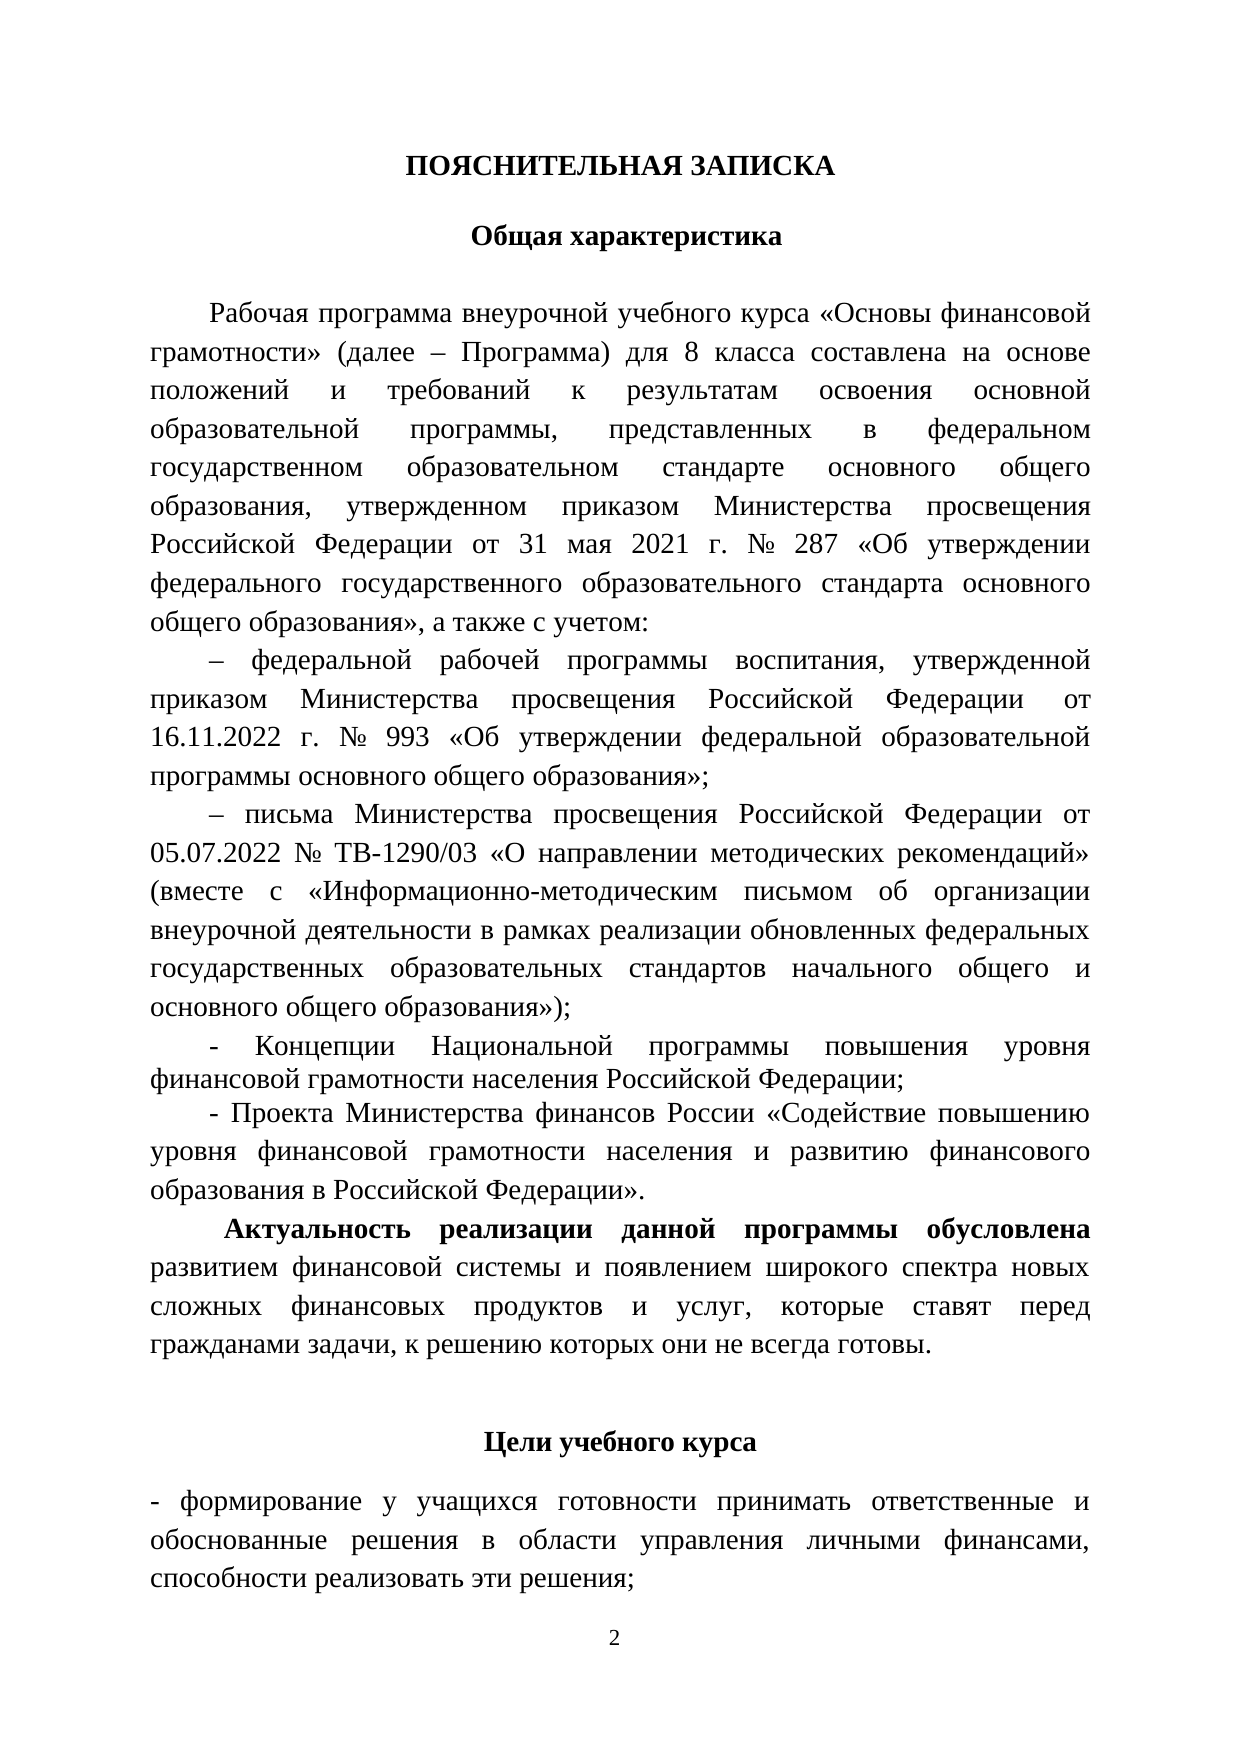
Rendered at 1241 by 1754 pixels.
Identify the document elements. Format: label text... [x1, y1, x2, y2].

text Актуальность реализации данной программы обусловлена развитием финансовой системы и появлением широкого спектра новых сложных финансовых продуктов и услуг, которые ставят перед гражданами задачи, к решению которых они не всегда готовы. [150, 1211, 1091, 1360]
subtitle Цели учебного курса [211, 1424, 1029, 1458]
list формирование у учащихся готовности принимать ответственные и обоснованные решения в области управления личными финансами, способности реализовать эти решения; [150, 1483, 1090, 1594]
list письма Министерства просвещения Российской Федерации от 05.07.2022 № ТВ-1290/03 «О направлении методических рекомендаций» (вместе с «Информационно-методическим письмом об организации внеурочной деятельности в рамках реализации обновленных федеральных государственных образовательных стандартов начального общего и основного общего образования»); [150, 796, 1090, 1023]
list Проекта Министерства финансов России «Содействие повышению уровня финансовой грамотности населения и развитию финансового образования в Российской Федерации». [150, 1095, 1090, 1205]
list федеральной рабочей программы воспитания, утвержденной приказом Министерства просвещения Российской Федерации от 16.11.2022 г. № 993 «Об утверждении федеральной образовательной программы основного общего образования»; [150, 642, 1091, 791]
list Концепции Национальной программы повышения уровня финансовой грамотности населения Российской Федерации; [150, 1028, 1090, 1095]
text Рабочая программа внеурочной учебного курса «Основы финансовой грамотности» (далее – Программа) для 8 класса составлена на основе положений и требований к результатам освоения основной образовательной программы, представленных в федеральном государственном образовательном стандарте основного общего образования, утвержденном приказом Министерства просвещения Российской Федерации от 31 мая 2021 г. № 287 «Об утверждении федерального государственного образовательного стандарта основного общего образования», а также с учетом: [150, 295, 1091, 637]
text Общая характеристика [470, 218, 1211, 252]
subtitle ПОЯСНИТЕЛЬНАЯ ЗАПИСКА [211, 148, 1029, 181]
